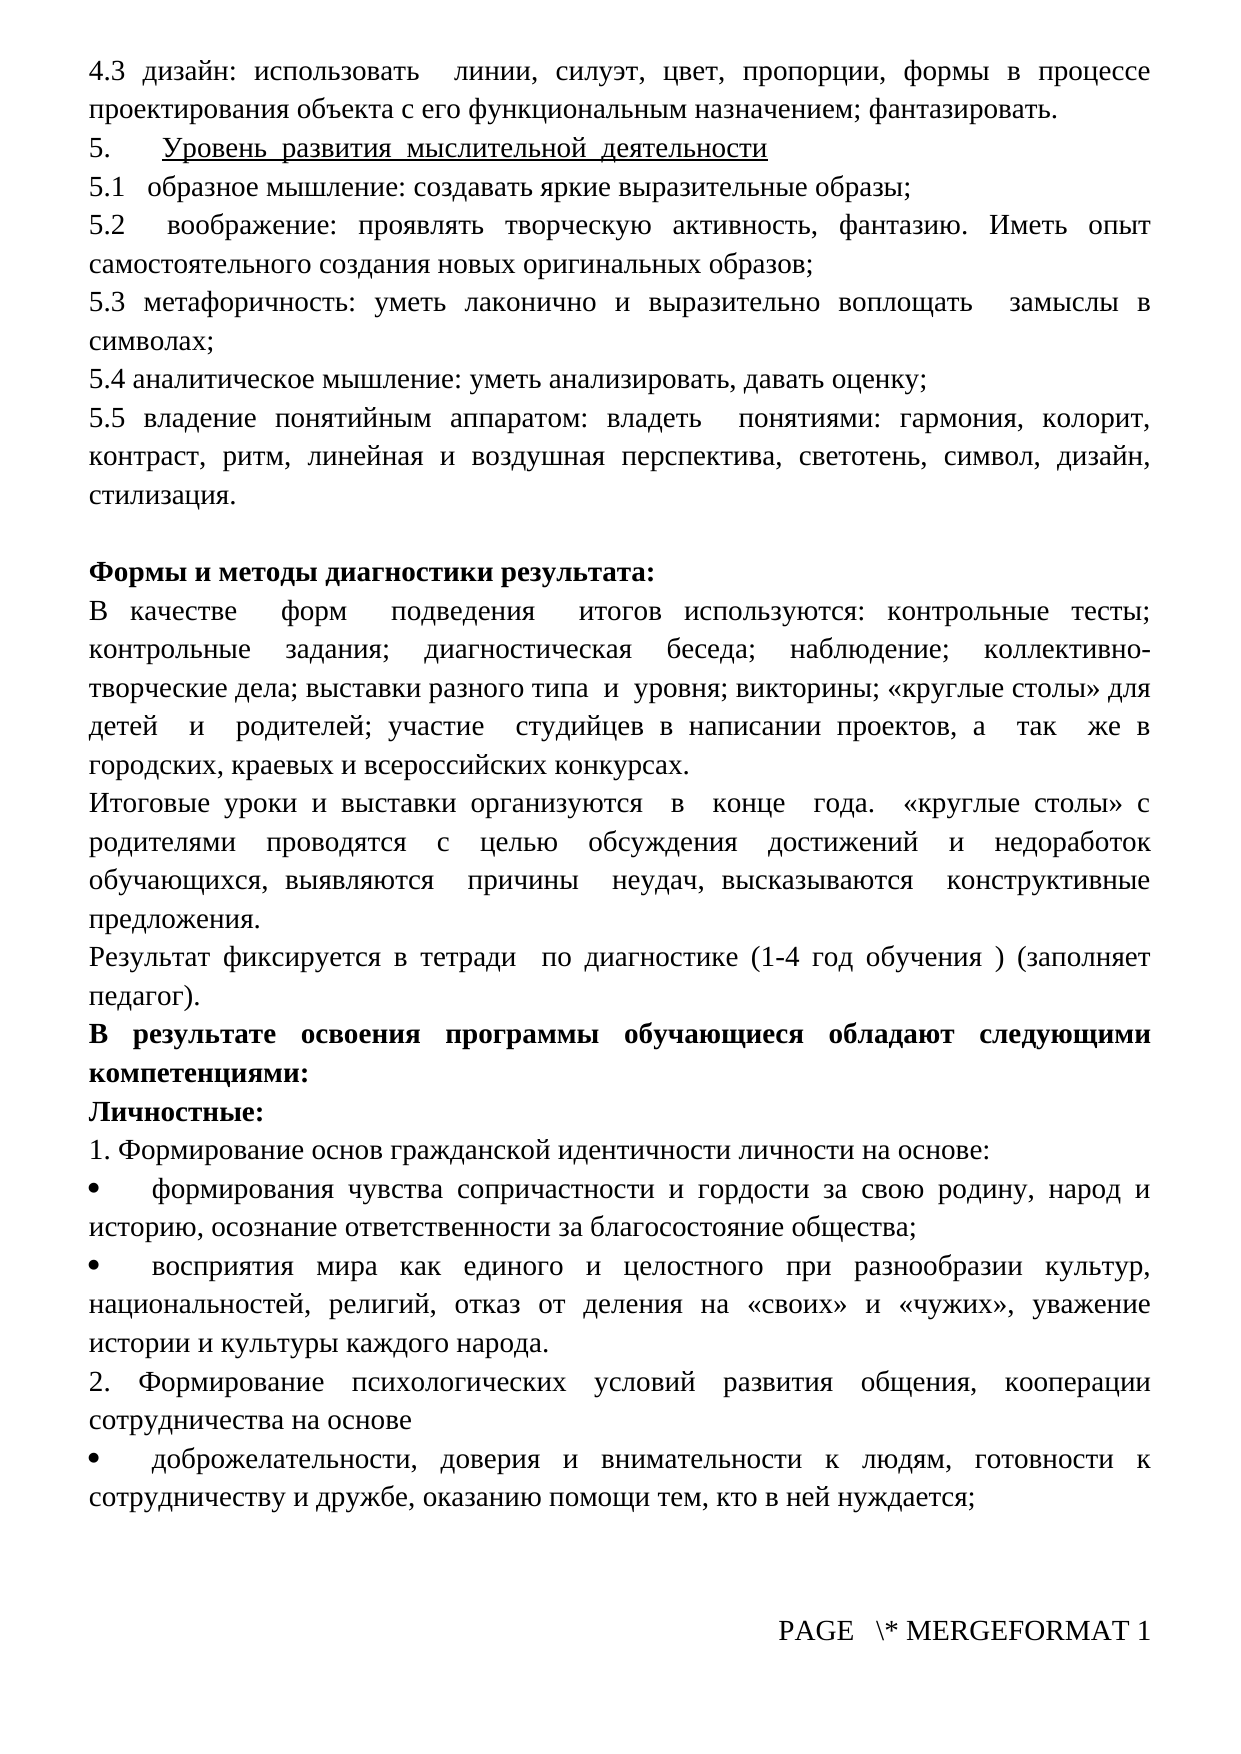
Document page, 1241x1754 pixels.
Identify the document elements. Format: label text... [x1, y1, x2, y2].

list 2. Формирование психологических условий развития общения, кооперации сотрудничества на основе [89, 1364, 1152, 1436]
text Личностные: [89, 1094, 1152, 1127]
list восприятия мира как единого и целостного при разнообразии культур, национальностей, религий, отказ от деления на «своих» и «чужих», уважение истории и культуры каждого народа. [89, 1248, 1152, 1359]
text В качестве форм подведения итогов используются: контрольные тесты; контрольные задания; диагностическая беседа; наблюдение; коллективно-творческие дела; выставки разного типа и уровня; викторины; «круглые столы» для детей и родителей; участие студийцев в написании проектов, а так же в городских, краевых и всероссийских конкурсах. [89, 593, 1152, 780]
text 5.4 аналитическое мышление: уметь анализировать, давать оценку; [89, 361, 1152, 395]
text 1. Формирование основ гражданской идентичности личности на основе: [89, 1132, 1152, 1166]
text В результате освоения программы обучающиеся обладают следующими компетенциями: [89, 1050, 1152, 1089]
text 5.3 метафоричность: уметь лаконично и выразительно воплощать замыслы в символах; [89, 284, 1152, 356]
text 5. Уровень развития мыслительной деятельности [89, 130, 1152, 164]
list формирования чувства сопричастности и гордости за свою родину, народ и историю, осознание ответственности за благосостояние общества; [89, 1171, 1152, 1243]
text Результат фиксируется в тетради по диагностике (1-4 год обучения ) (заполняет педагог). [89, 939, 1152, 1012]
text Формы и методы диагностики результата: [89, 554, 1152, 588]
list доброжелательности, доверия и внимательности к людям, готовности к сотрудничеству и дружбе, оказанию помощи тем, кто в ней нуждается; [89, 1441, 1152, 1513]
text 5.5 владение понятийным аппаратом: владеть понятиями: гармония, колорит, контраст, ритм, линейная и воздушная перспектива, светотень, символ, дизайн, стилизация. [89, 400, 1152, 511]
text 4.3 дизайн: использовать линии, силуэт, цвет, пропорции, формы в процессе проектирования объекта с его функциональным назначением; фантазировать. [89, 53, 1152, 125]
text 5.2 воображение: проявлять творческую активность, фантазию. Иметь опыт самостоятельного создания новых оригинальных образов; [89, 207, 1152, 279]
text 5.1 образное мышление: создавать яркие выразительные образы; [89, 169, 1152, 202]
text Итоговые уроки и выставки организуются в конце года. «круглые столы» с родителями проводятся с целью обсуждения достижений и недоработок обучающихся, выявляются причины неудач, высказываются конструктивные предложения. [89, 785, 1152, 934]
